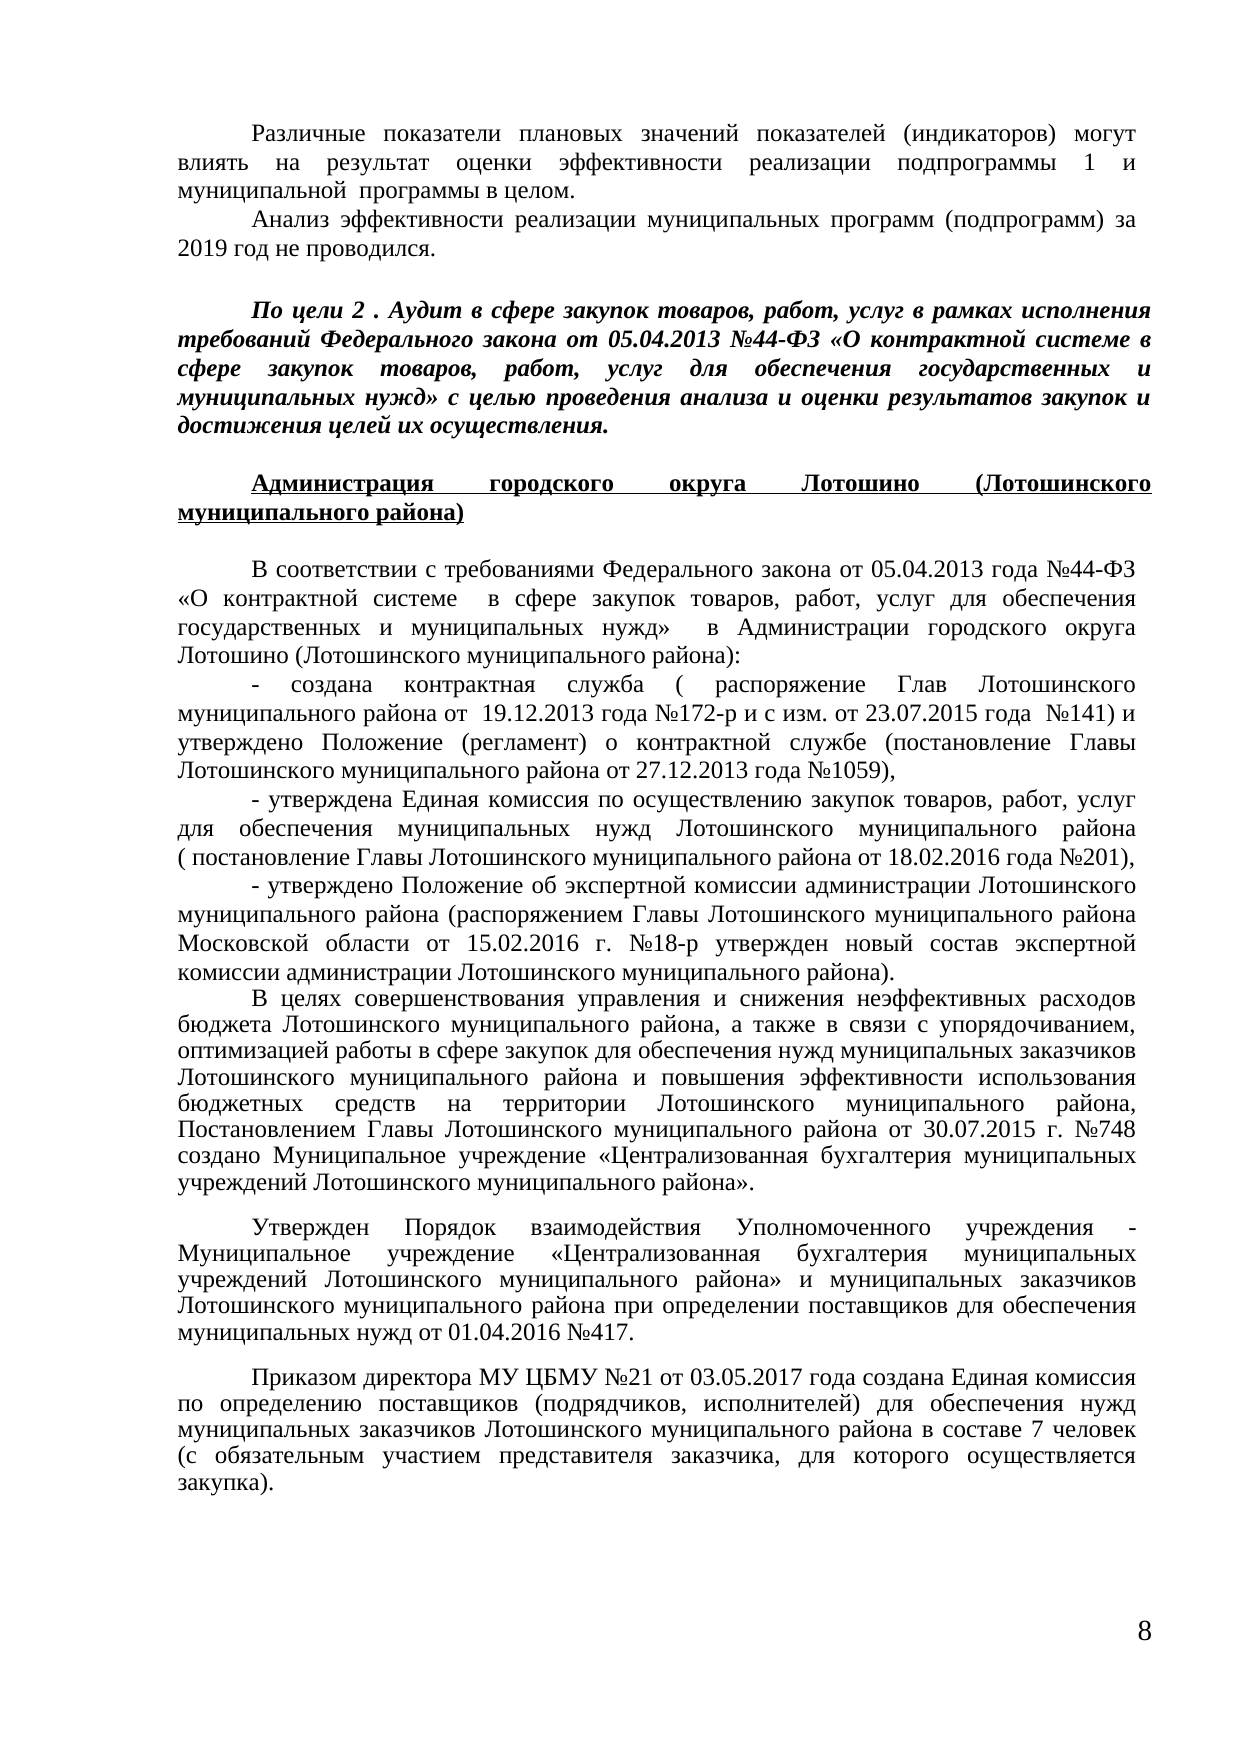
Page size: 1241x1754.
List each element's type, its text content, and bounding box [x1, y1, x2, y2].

text По цели 2 . Аудит в сфере закупок товаров, работ, услуг в рамках исполнения требований Федерального закона от 05.04.2013 №44-ФЗ «О контрактной системе в сфере закупок товаров, работ, услуг для обеспечения государственных и муниципальных нужд» с целью проведения анализа и оценки результатов закупок и достижения целей их осуществления. [177, 295, 1152, 439]
text - создана контрактная служба ( распоряжение Глав Лотошинского муниципального района от 19.12.2013 года №172-р и с изм. от 23.07.2015 года №141) и утверждено Положение (регламент) о контрактной службе (постановление Главы Лотошинского муниципального района от 27.12.2013 года №1059), [177, 669, 1137, 784]
text - утверждена Единая комиссия по осуществлению закупок товаров, работ, услуг для обеспечения муниципальных нужд Лотошинского муниципального района ( постановление Главы Лотошинского муниципального района от 18.02.2016 года №201), [177, 784, 1137, 870]
text - утверждено Положение об экспертной комиссии администрации Лотошинского муниципального района (распоряжением Главы Лотошинского муниципального района Московской области от 15.02.2016 г. №18-р утвержден новый состав экспертной комиссии администрации Лотошинского муниципального района). [177, 870, 1137, 985]
text Приказом директора МУ ЦБМУ №21 от 03.05.2017 года создана Единая комиссия по определению поставщиков (подрядчиков, исполнителей) для обеспечения нужд муниципальных заказчиков Лотошинского муниципального района в составе 7 человек (с обязательным участием представителя заказчика, для которого осуществляется закупка). [177, 1364, 1137, 1495]
text Различные показатели плановых значений показателей (индикаторов) могут влиять на результат оценки эффективности реализации подпрограммы 1 и муниципальной программы в целом. [177, 118, 1137, 204]
text Утвержден Порядок взаимодействия Уполномоченного учреждения - Муниципальное учреждение «Централизованная бухгалтерия муниципальных учреждений Лотошинского муниципального района» и муниципальных заказчиков Лотошинского муниципального района при определении поставщиков для обеспечения муниципальных нужд от 01.04.2016 №417. [177, 1214, 1137, 1345]
text Администрация городского округа Лотошино (Лотошинского муниципального района) [177, 468, 1152, 525]
text В целях совершенствования управления и снижения неэффективных расходов бюджета Лотошинского муниципального района, а также в связи с упорядочиванием, оптимизацией работы в сфере закупок для обеспечения нужд муниципальных заказчиков Лотошинского муниципального района и повышения эффективности использования бюджетных средств на территории Лотошинского муниципального района, Постановлением Главы Лотошинского муниципального района от 30.07.2015 г. №748 создано Муниципальное учреждение «Централизованная бухгалтерия муниципальных учреждений Лотошинского муниципального района». [177, 985, 1137, 1195]
text Анализ эффективности реализации муниципальных программ (подпрограмм) за 2019 год не проводился. [177, 204, 1137, 262]
text В соответствии с требованиями Федерального закона от 05.04.2013 года №44-ФЗ «О контрактной системе в сфере закупок товаров, работ, услуг для обеспечения государственных и муниципальных нужд» в Администрации городского округа Лотошино (Лотошинского муниципального района): [177, 554, 1137, 669]
